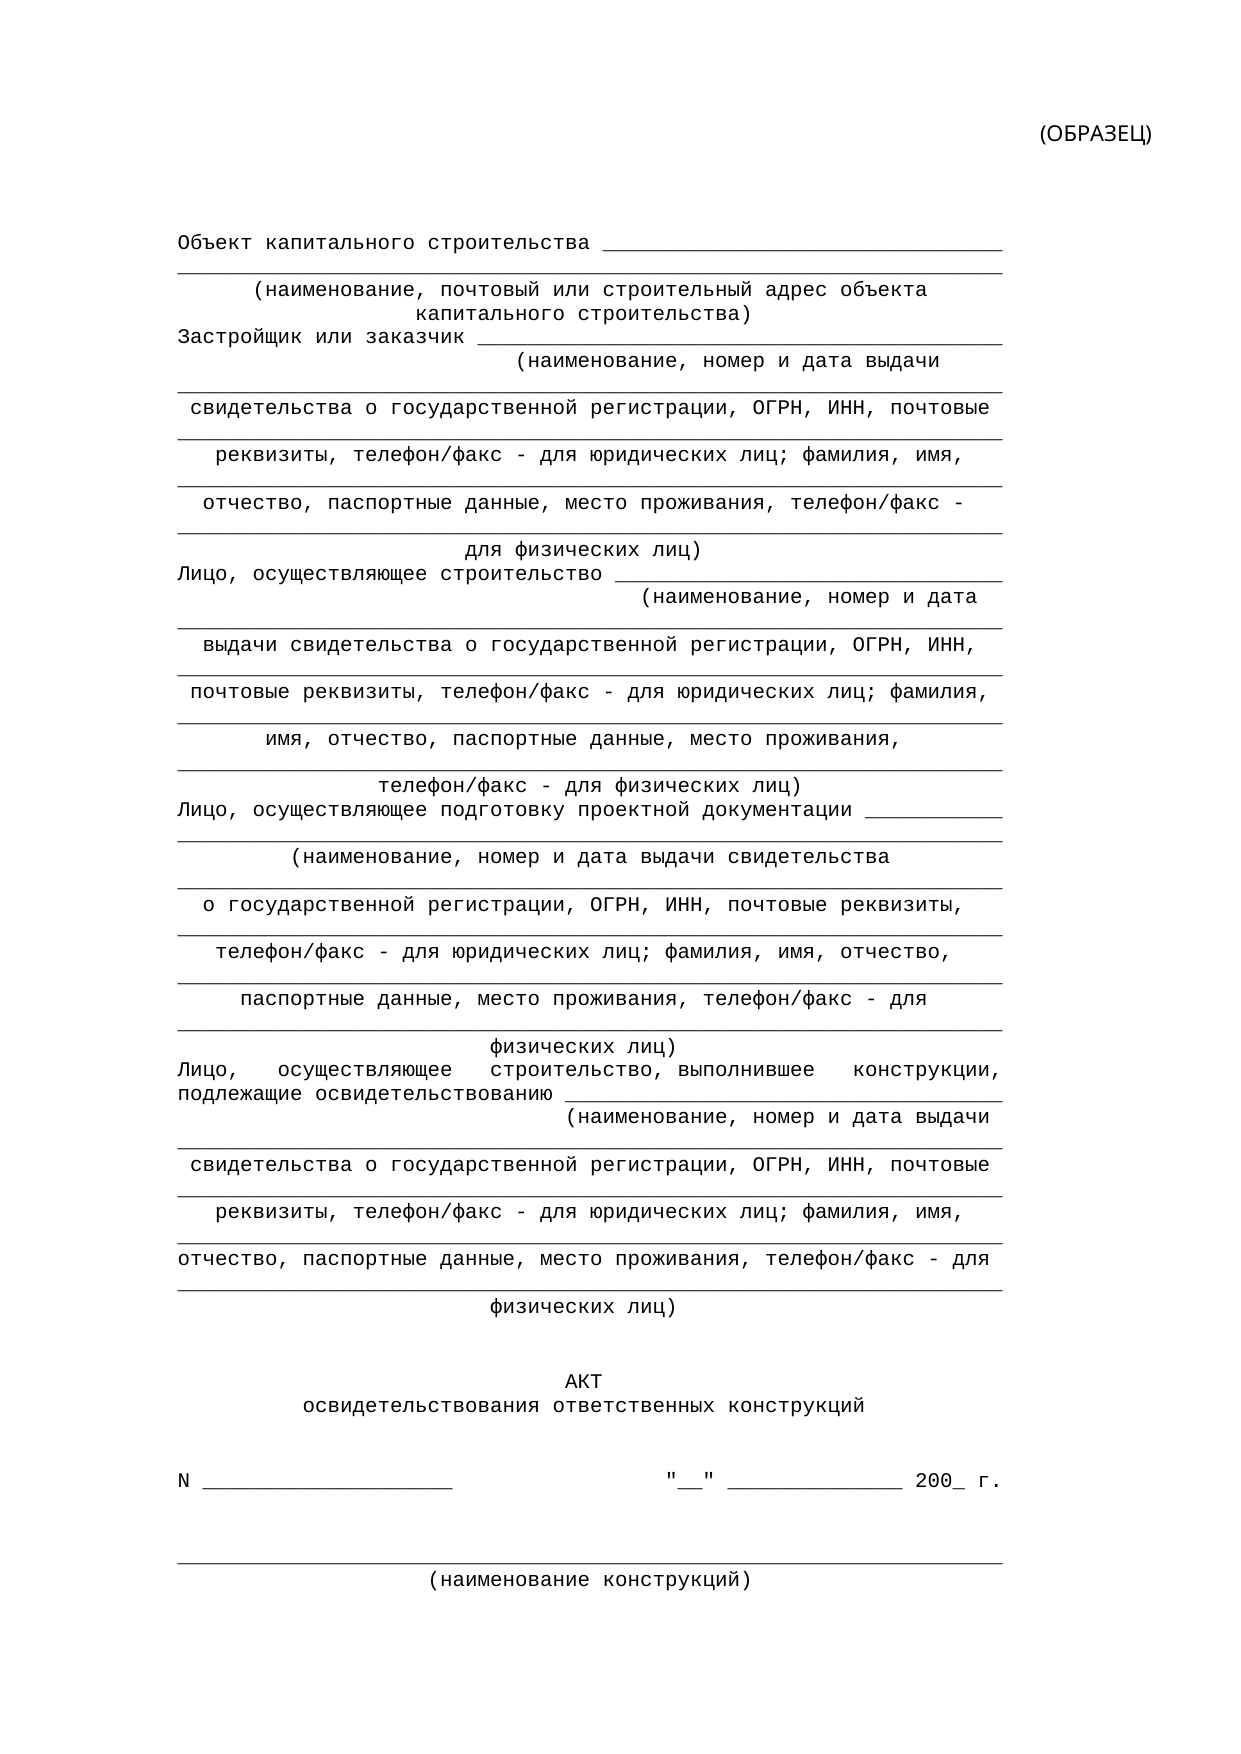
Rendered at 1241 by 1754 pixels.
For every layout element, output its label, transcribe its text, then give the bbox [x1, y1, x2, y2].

text реквизиты, телефон/факс - для юридических лиц; фамилия, имя, [177, 444, 1152, 468]
text почтовые реквизиты, телефон/факс - для юридических лиц; фамилия, [177, 681, 1152, 704]
text __________________________________________________________________ [177, 373, 1152, 397]
text (наименование конструкций) [177, 1569, 1152, 1593]
text __________________________________________________________________ [177, 468, 1152, 492]
text __________________________________________________________________ [177, 515, 1152, 539]
text (наименование, номер и дата выдачи свидетельства [177, 846, 1152, 870]
text __________________________________________________________________ [177, 965, 1152, 988]
text __________________________________________________________________ [177, 752, 1152, 776]
text физических лиц) [177, 1296, 1152, 1319]
text __________________________________________________________________ [177, 1225, 1152, 1248]
text __________________________________________________________________ [177, 1177, 1152, 1201]
text __________________________________________________________________ [177, 1272, 1152, 1296]
text Объект капитального строительства ________________________________ [177, 232, 1152, 255]
text свидетельства о государственной регистрации, ОГРН, ИНН, почтовые [177, 397, 1152, 421]
text физических лиц) [177, 1036, 1152, 1059]
text отчество, паспортные данные, место проживания, телефон/факс - [177, 492, 1152, 515]
text Лицо, осуществляющее строительство, выполнившее конструкции, [177, 1059, 1152, 1083]
text паспортные данные, место проживания, телефон/факс - для [177, 988, 1152, 1012]
text __________________________________________________________________ [177, 657, 1152, 681]
text (наименование, номер и дата выдачи [177, 350, 1152, 373]
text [177, 1545, 1152, 1569]
text реквизиты, телефон/факс - для юридических лиц; фамилия, имя, [177, 1201, 1152, 1225]
text __________________________________________________________________ [177, 255, 1152, 279]
text __________________________________________________________________ [177, 704, 1152, 728]
text __________________________________________________________________ [177, 1130, 1152, 1154]
text телефон/факс - для физических лиц) [177, 776, 1152, 799]
text __________________________________________________________________ [177, 823, 1152, 846]
text __________________________________________________________________ [177, 870, 1152, 894]
text (наименование, почтовый или строительный адрес объекта [177, 279, 1152, 303]
text (ОБРАЗЕЦ) [177, 118, 1152, 148]
text выдачи свидетельства о государственной регистрации, ОГРН, ИНН, [177, 634, 1152, 657]
text АКТ [177, 1371, 1152, 1395]
text о государственной регистрации, ОГРН, ИНН, почтовые реквизиты, [177, 894, 1152, 917]
text Лицо, осуществляющее подготовку проектной документации ___________ [177, 799, 1152, 823]
text отчество, паспортные данные, место проживания, телефон/факс - для [177, 1248, 1152, 1272]
text свидетельства о государственной регистрации, ОГРН, ИНН, почтовые [177, 1154, 1152, 1177]
text подлежащие освидетельствованию ___________________________________ [177, 1083, 1152, 1107]
text телефон/факс - для юридических лиц; фамилия, имя, отчество, [177, 941, 1152, 965]
text N ____________________ "__" ______________ 200_ г. [177, 1470, 1152, 1494]
text капитального строительства) [177, 303, 1152, 326]
text для физических лиц) [177, 539, 1152, 563]
text (наименование, номер и дата выдачи [177, 1107, 1152, 1130]
text Застройщик или заказчик __________________________________________ [177, 326, 1152, 350]
text __________________________________________________________________ [177, 610, 1152, 634]
text __________________________________________________________________ [177, 1012, 1152, 1036]
text Лицо, осуществляющее строительство _______________________________ [177, 563, 1152, 586]
text __________________________________________________________________ [177, 421, 1152, 444]
text __________________________________________________________________ [177, 917, 1152, 941]
text имя, отчество, паспортные данные, место проживания, [177, 728, 1152, 752]
text (наименование, номер и дата [177, 586, 1152, 610]
text освидетельствования ответственных конструкций [177, 1395, 1152, 1418]
